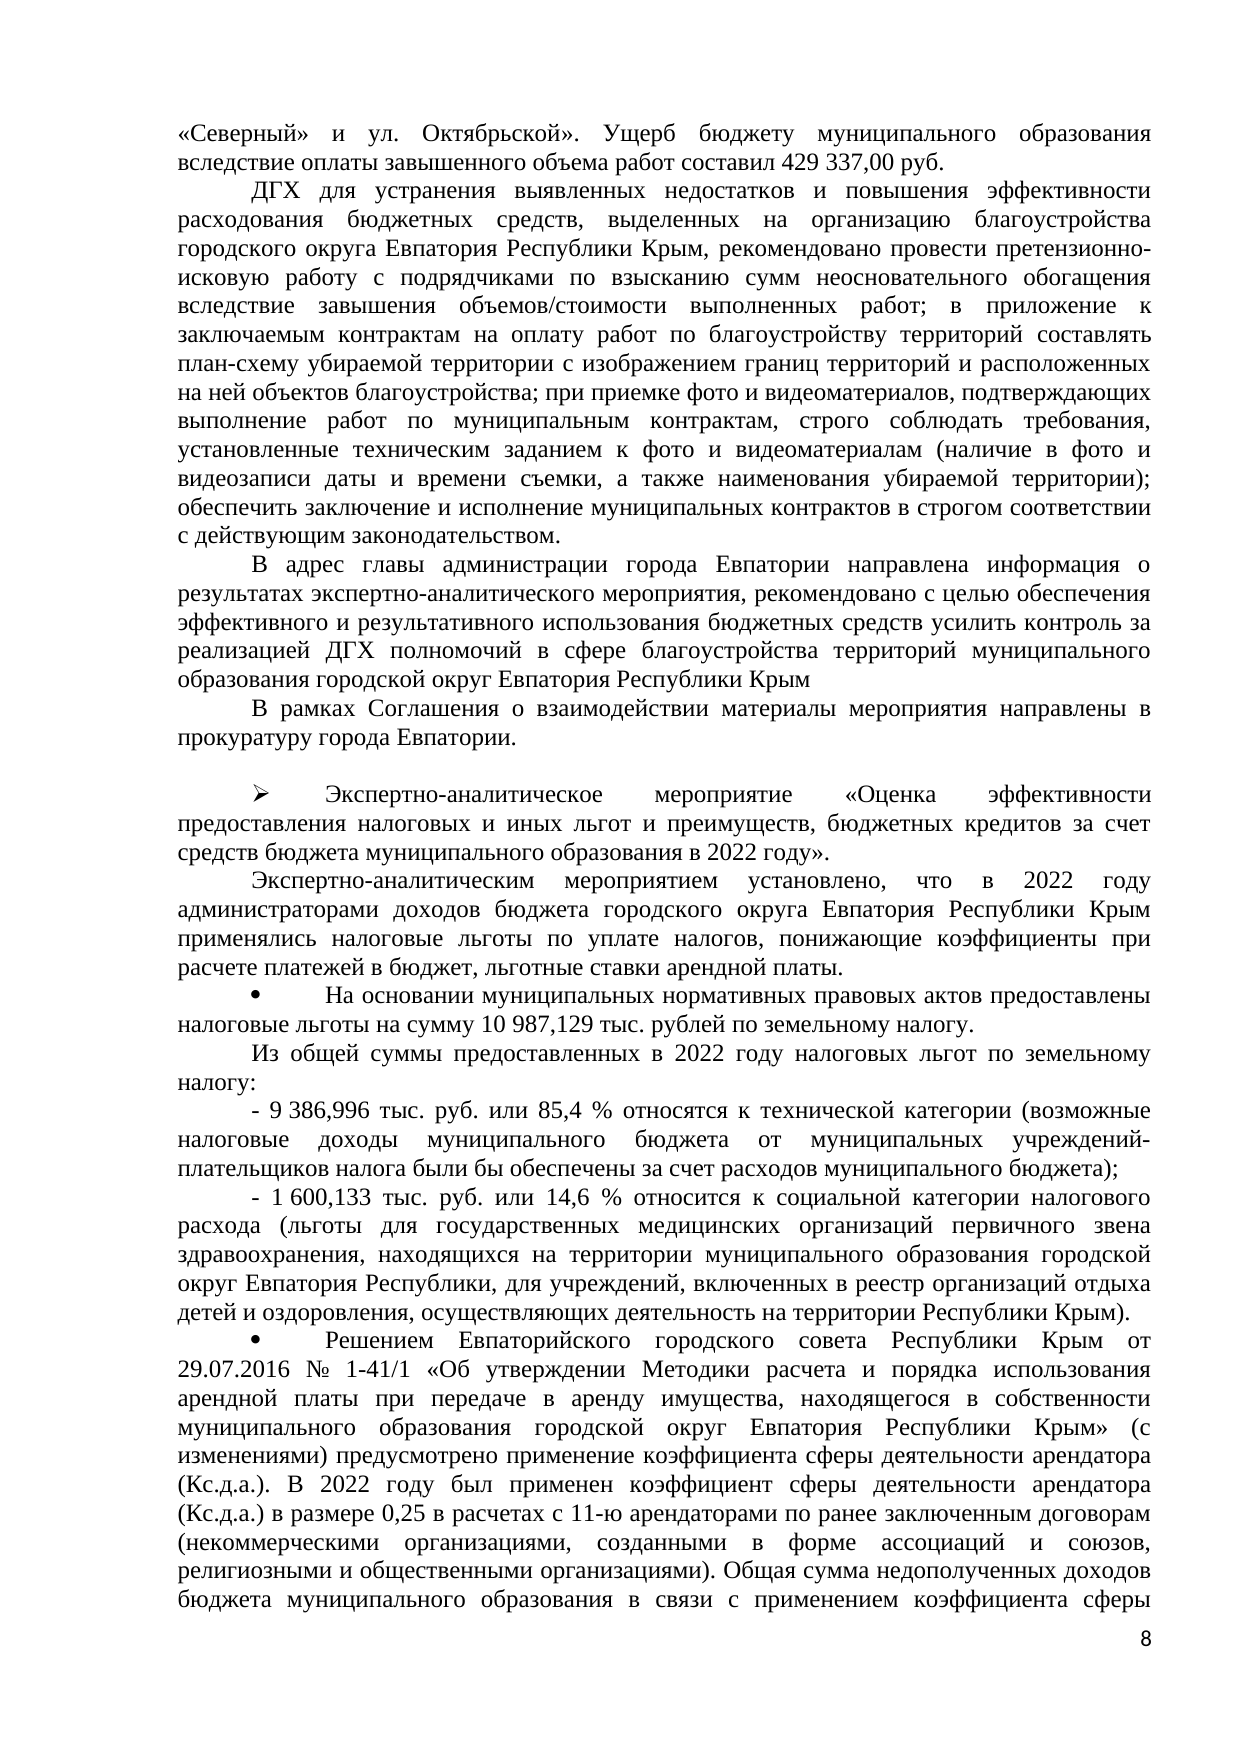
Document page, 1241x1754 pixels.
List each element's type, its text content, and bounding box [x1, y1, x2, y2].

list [177, 1326, 1152, 1613]
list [177, 118, 1152, 176]
text Экспертно-аналитическим мероприятием установлено, что в 2022 году администраторами доходов бюджета городского округа Евпатория Республики Крым применялись налоговые льготы по уплате налогов, понижающие коэффициенты при расчете платежей в бюджет, льготные ставки арендной платы. [177, 866, 1152, 981]
text - 1 600,133 тыс. руб. или 14,6 % относится к социальной категории налогового расхода (льготы для государственных медицинских организаций первичного звена здравоохранения, находящихся на территории муниципального образования городской округ Евпатория Республики, для учреждений, включенных в реестр организаций отдыха детей и оздоровления, осуществляющих деятельность на территории Республики Крым). [177, 1182, 1152, 1326]
text Из общей суммы предоставленных в 2022 году налоговых льгот по земельному налогу: [177, 1038, 1152, 1096]
text ДГХ для устранения выявленных недостатков и повышения эффективности расходования бюджетных средств, выделенных на организацию благоустройства городского округа Евпатория Республики Крым, рекомендовано провести претензионно-исковую работу с подрядчиками по взысканию сумм неосновательного обогащения вследствие завышения объемов/стоимости выполненных работ; в приложение к заключаемым контрактам на оплату работ по благоустройству территорий составлять план-схему убираемой территории с изображением границ территорий и расположенных на ней объектов благоустройства; при приемке фото и видеоматериалов, подтверждающих выполнение работ по муниципальным контрактам, строго соблюдать требования, установленные техническим заданием к фото и видеоматериалам (наличие в фото и видеозаписи даты и времени съемки, а также наименования убираемой территории); обеспечить заключение и исполнение муниципальных контрактов в строгом соответствии с действующим законодательством. [177, 176, 1152, 549]
text В адрес главы администрации города Евпатории направлена информация о результатах экспертно-аналитического мероприятия, рекомендовано с целью обеспечения эффективного и результативного использования бюджетных средств усилить контроль за реализацией ДГХ полномочий в сфере благоустройства территорий муниципального образования городской округ Евпатория Республики Крым [177, 549, 1152, 693]
list Экспертно-аналитическое мероприятие «Оценка эффективности предоставления налоговых и иных льгот и преимуществ, бюджетных кредитов за счет средств бюджета муниципального образования в 2022 году». [177, 779, 1152, 866]
text В рамках Соглашения о взаимодействии материалы мероприятия направлены в прокуратуру города Евпатории. [177, 693, 1152, 751]
text - 9 386,996 тыс. руб. или 85,4 % относятся к технической категории (возможные налоговые доходы муниципального бюджета от муниципальных учреждений-плательщиков налога были бы обеспечены за счет расходов муниципального бюджета); [177, 1096, 1152, 1182]
list На основании муниципальных нормативных правовых актов предоставлены налоговые льготы на сумму 10 987,129 тыс. рублей по земельному налогу. [177, 981, 1152, 1038]
